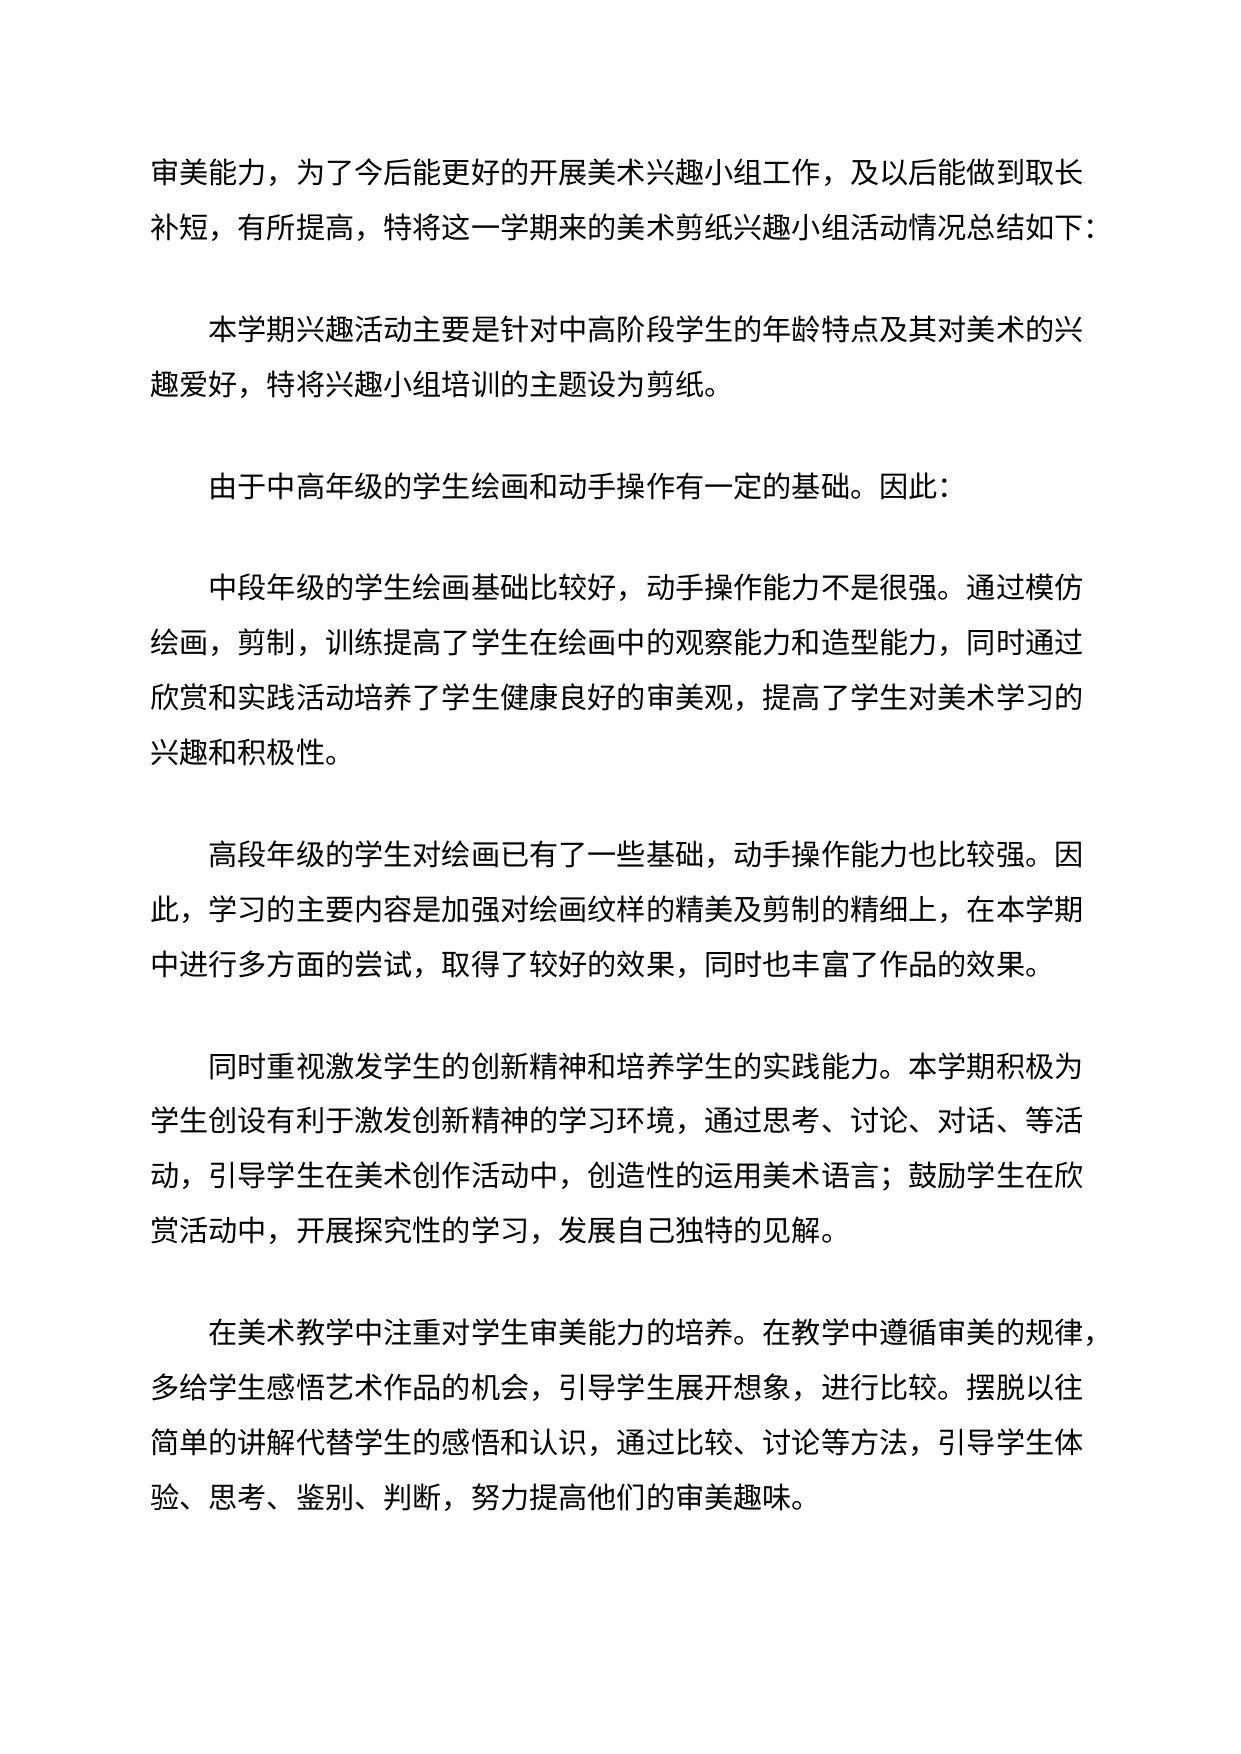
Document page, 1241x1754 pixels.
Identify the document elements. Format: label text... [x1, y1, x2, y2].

text 高段年级的学生对绘画已有了一些基础，动手操作能力也比较强。因此，学习的主要内容是加强对绘画纹样的精美及剪制的精细上，在本学期中进行多方面的尝试，取得了较好的效果，同时也丰富了作品的效果。 [150, 832, 1090, 984]
text 同时重视激发学生的创新精神和培养学生的实践能力。本学期积极为学生创设有利于激发创新精神的学习环境，通过思考、讨论、对话、等活动，引导学生在美术创作活动中，创造性的运用美术语言；鼓励学生在欣赏活动中，开展探究性的学习，发展自己独特的见解。 [150, 1043, 1090, 1250]
text 中段年级的学生绘画基础比较好，动手操作能力不是很强。通过模仿绘画，剪制，训练提高了学生在绘画中的观察能力和造型能力，同时通过欣赏和实践活动培养了学生健康良好的审美观，提高了学生对美术学习的兴趣和积极性。 [150, 565, 1090, 772]
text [150, 150, 1090, 247]
text 由于中高年级的学生绘画和动手操作有一定的基础。因此： [150, 463, 1090, 506]
text 在美术教学中注重对学生审美能力的培养。在教学中遵循审美的规律，多给学生感悟艺术作品的机会，引导学生展开想象，进行比较。摆脱以往简单的讲解代替学生的感悟和认识，通过比较、讨论等方法，引导学生体验、思考、鉴别、判断，努力提高他们的审美趣味。 [150, 1309, 1090, 1517]
text 本学期兴趣活动主要是针对中高阶段学生的年龄特点及其对美术的兴趣爱好，特将兴趣小组培训的主题设为剪纸。 [150, 307, 1090, 404]
